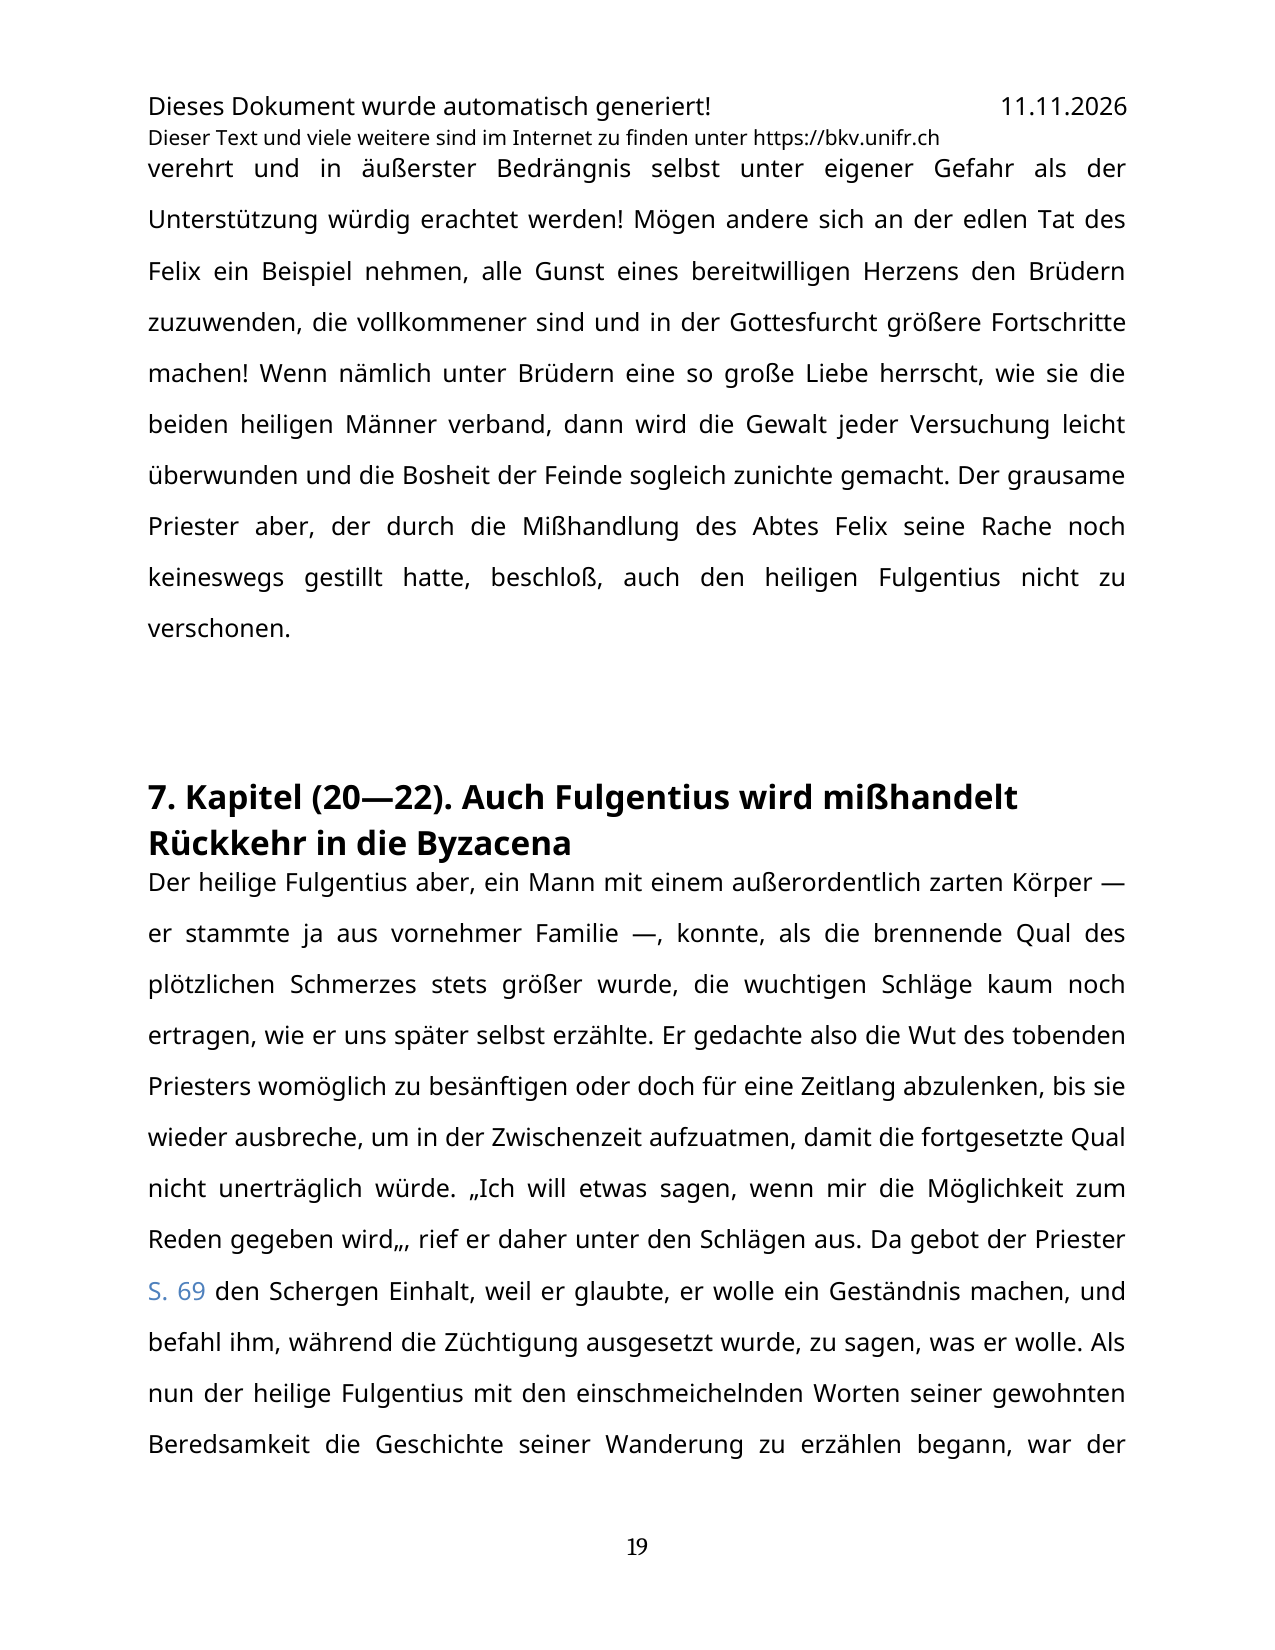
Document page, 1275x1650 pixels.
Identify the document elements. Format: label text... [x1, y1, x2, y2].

subtitle 7. Kapitel (20—22). Auch Fulgentius wird mißhandelt Rückkehr in die Byzacena [148, 774, 1127, 865]
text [148, 865, 1127, 1460]
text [148, 151, 1127, 644]
